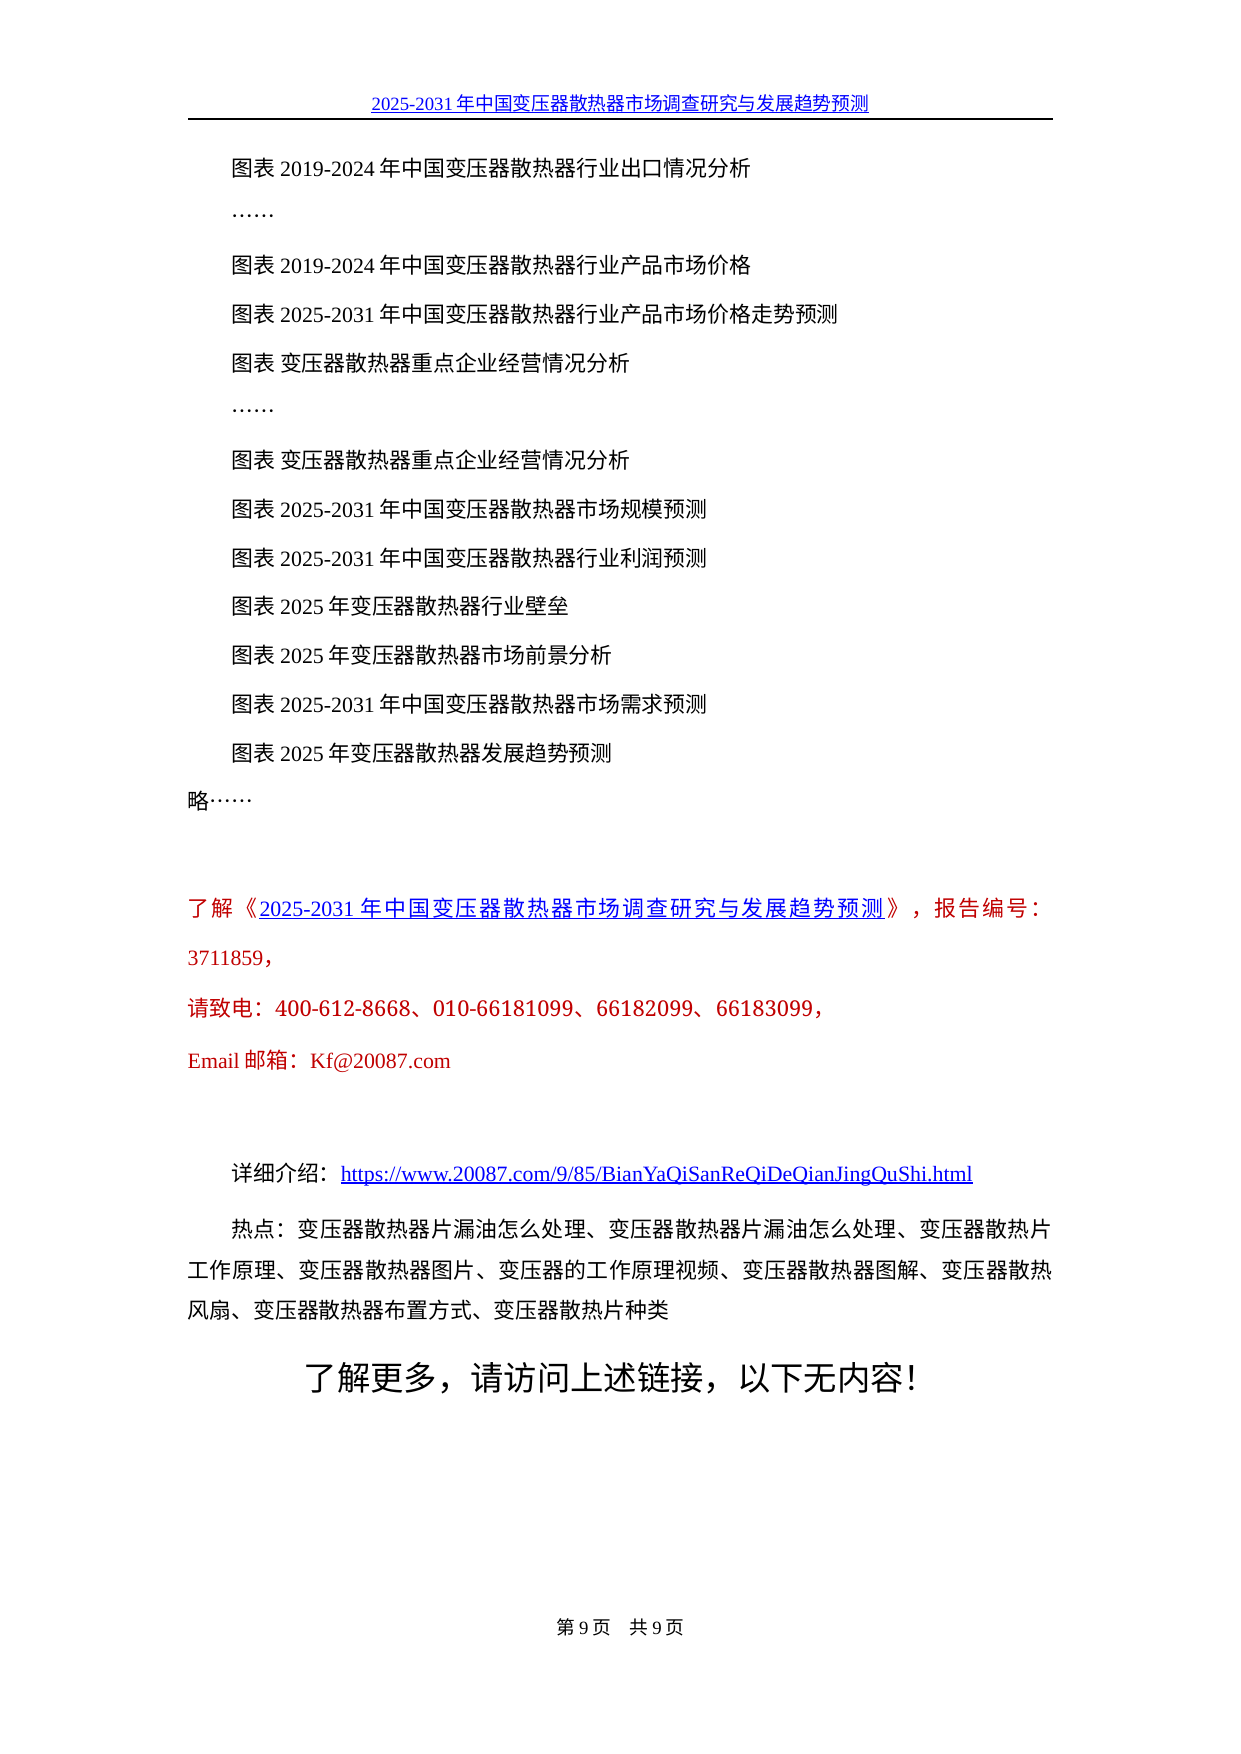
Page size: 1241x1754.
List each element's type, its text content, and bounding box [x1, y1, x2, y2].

text 请致电：400-612-8668、010-66181099、66182099、66183099， [187, 991, 1053, 1023]
text Email邮箱：Kf@20087.com [187, 1042, 1053, 1075]
text 了解《2025-2031年中国变压器散热器市场调查研究与发展趋势预测》，报告编号：3711859， [187, 890, 1053, 972]
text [187, 150, 1053, 816]
text 详细介绍：https://www.20087.com/9/85/BianYaQiSanReQiDeQianJingQuShi.html [187, 1155, 1053, 1188]
text 热点：变压器散热器片漏油怎么处理、变压器散热器片漏油怎么处理、变压器散热片工作原理、变压器散热器图片、变压器的工作原理视频、变压器散热器图解、变压器散热风扇、变压器散热器布置方式、变压器散热片种类 [187, 1212, 1053, 1326]
title 了解更多，请访问上述链接，以下无内容！ [187, 1343, 1053, 1408]
